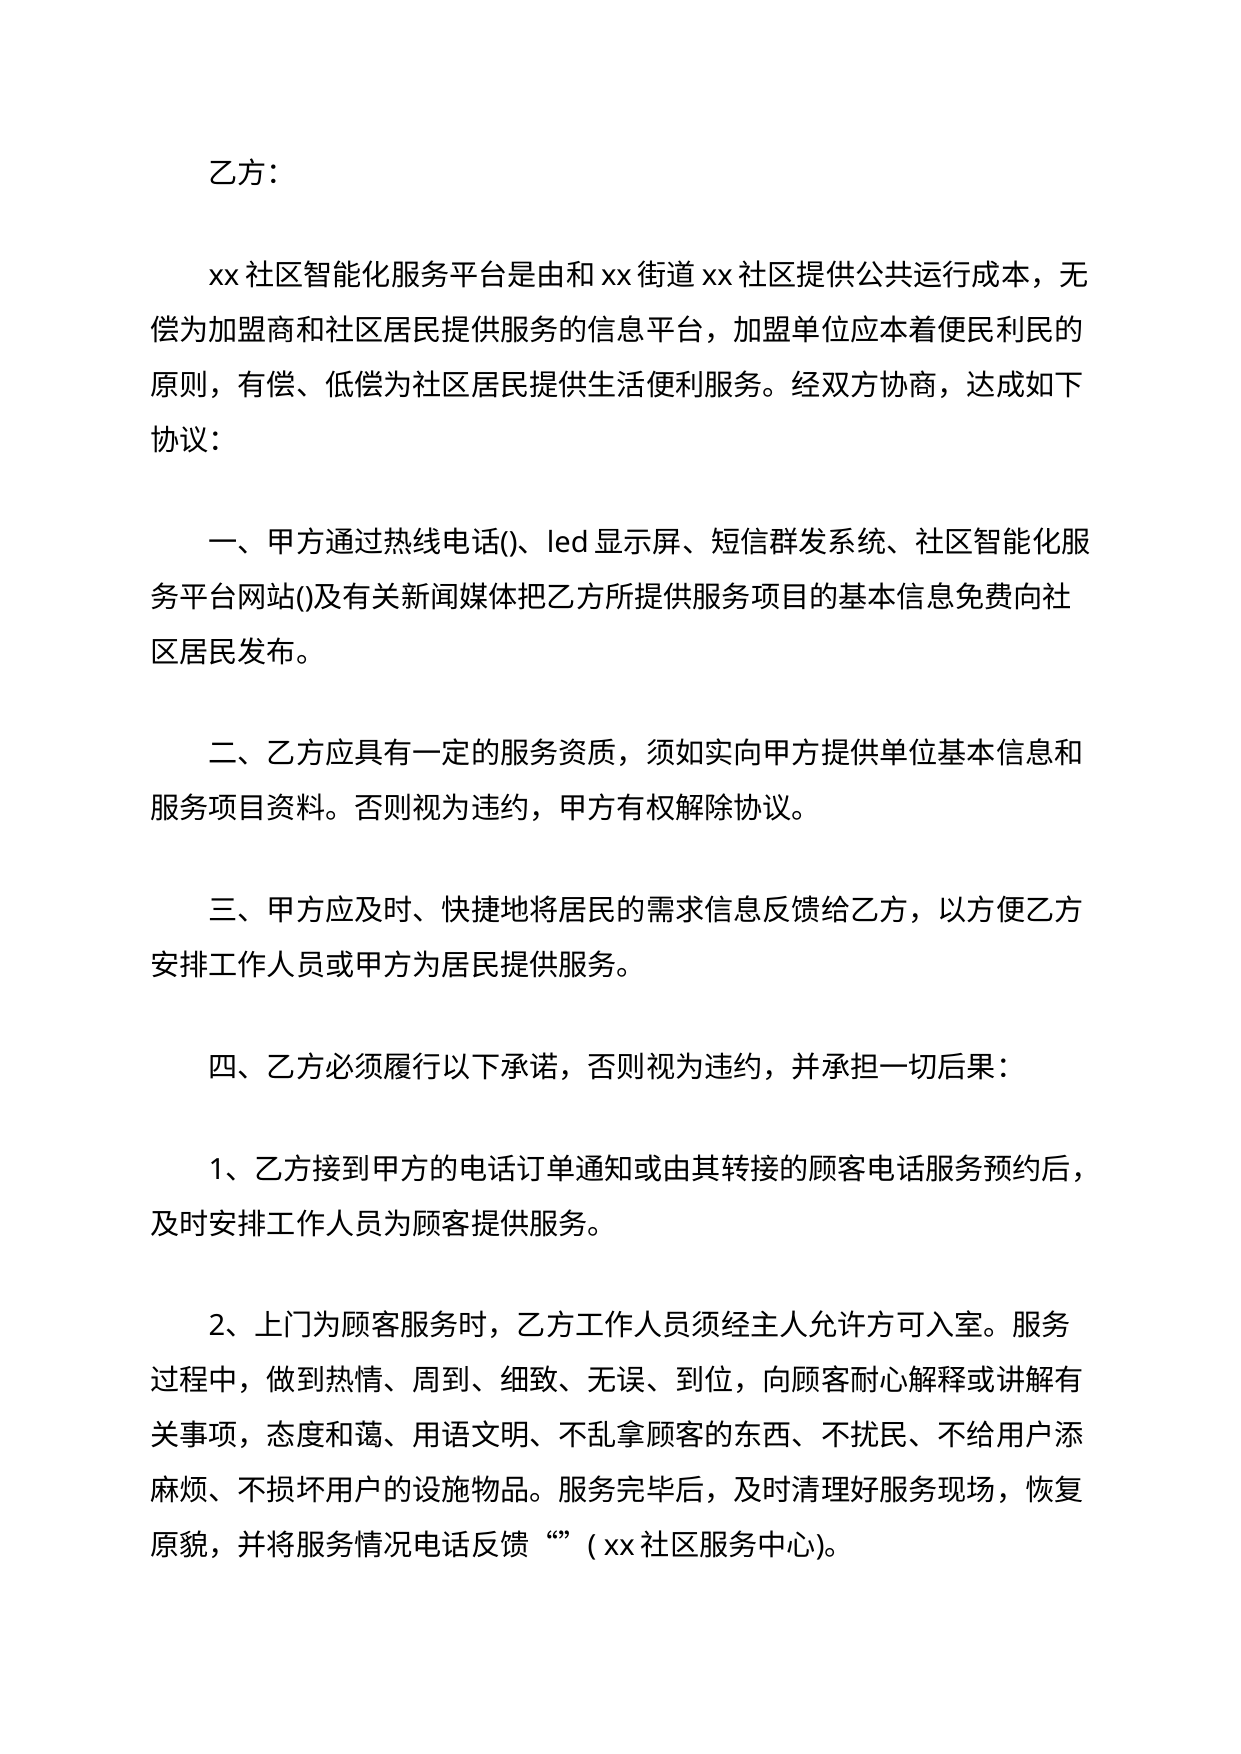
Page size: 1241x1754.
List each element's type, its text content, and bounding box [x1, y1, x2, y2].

text 2、上门为顾客服务时，乙方工作人员须经主人允许方可入室。服务过程中，做到热情、周到、细致、无误、到位，向顾客耐心解释或讲解有关事项，态度和蔼、用语文明、不乱拿顾客的东西、不扰民、不给用户添麻烦、不损坏用户的设施物品。服务完毕后，及时清理好服务现场，恢复原貌，并将服务情况电话反馈“”( xx社区服务中心)。 [150, 1302, 1090, 1564]
text 1、乙方接到甲方的电话订单通知或由其转接的顾客电话服务预约后，及时安排工作人员为顾客提供服务。 [150, 1145, 1090, 1242]
text 二、乙方应具有一定的服务资质，须如实向甲方提供单位基本信息和服务项目资料。否则视为违约，甲方有权解除协议。 [150, 730, 1090, 827]
text 一、甲方通过热线电话()、led显示屏、短信群发系统、社区智能化服务平台网站()及有关新闻媒体把乙方所提供服务项目的基本信息免费向社区居民发布。 [150, 518, 1090, 671]
text 四、乙方必须履行以下承诺，否则视为违约，并承担一切后果： [150, 1043, 1090, 1086]
text 三、甲方应及时、快捷地将居民的需求信息反馈给乙方，以方便乙方安排工作人员或甲方为居民提供服务。 [150, 887, 1090, 984]
text 乙方： [150, 150, 1090, 192]
text xx社区智能化服务平台是由和xx街道xx社区提供公共运行成本，无偿为加盟商和社区居民提供服务的信息平台，加盟单位应本着便民利民的原则，有偿、低偿为社区居民提供生活便利服务。经双方协商，达成如下协议： [150, 252, 1090, 459]
